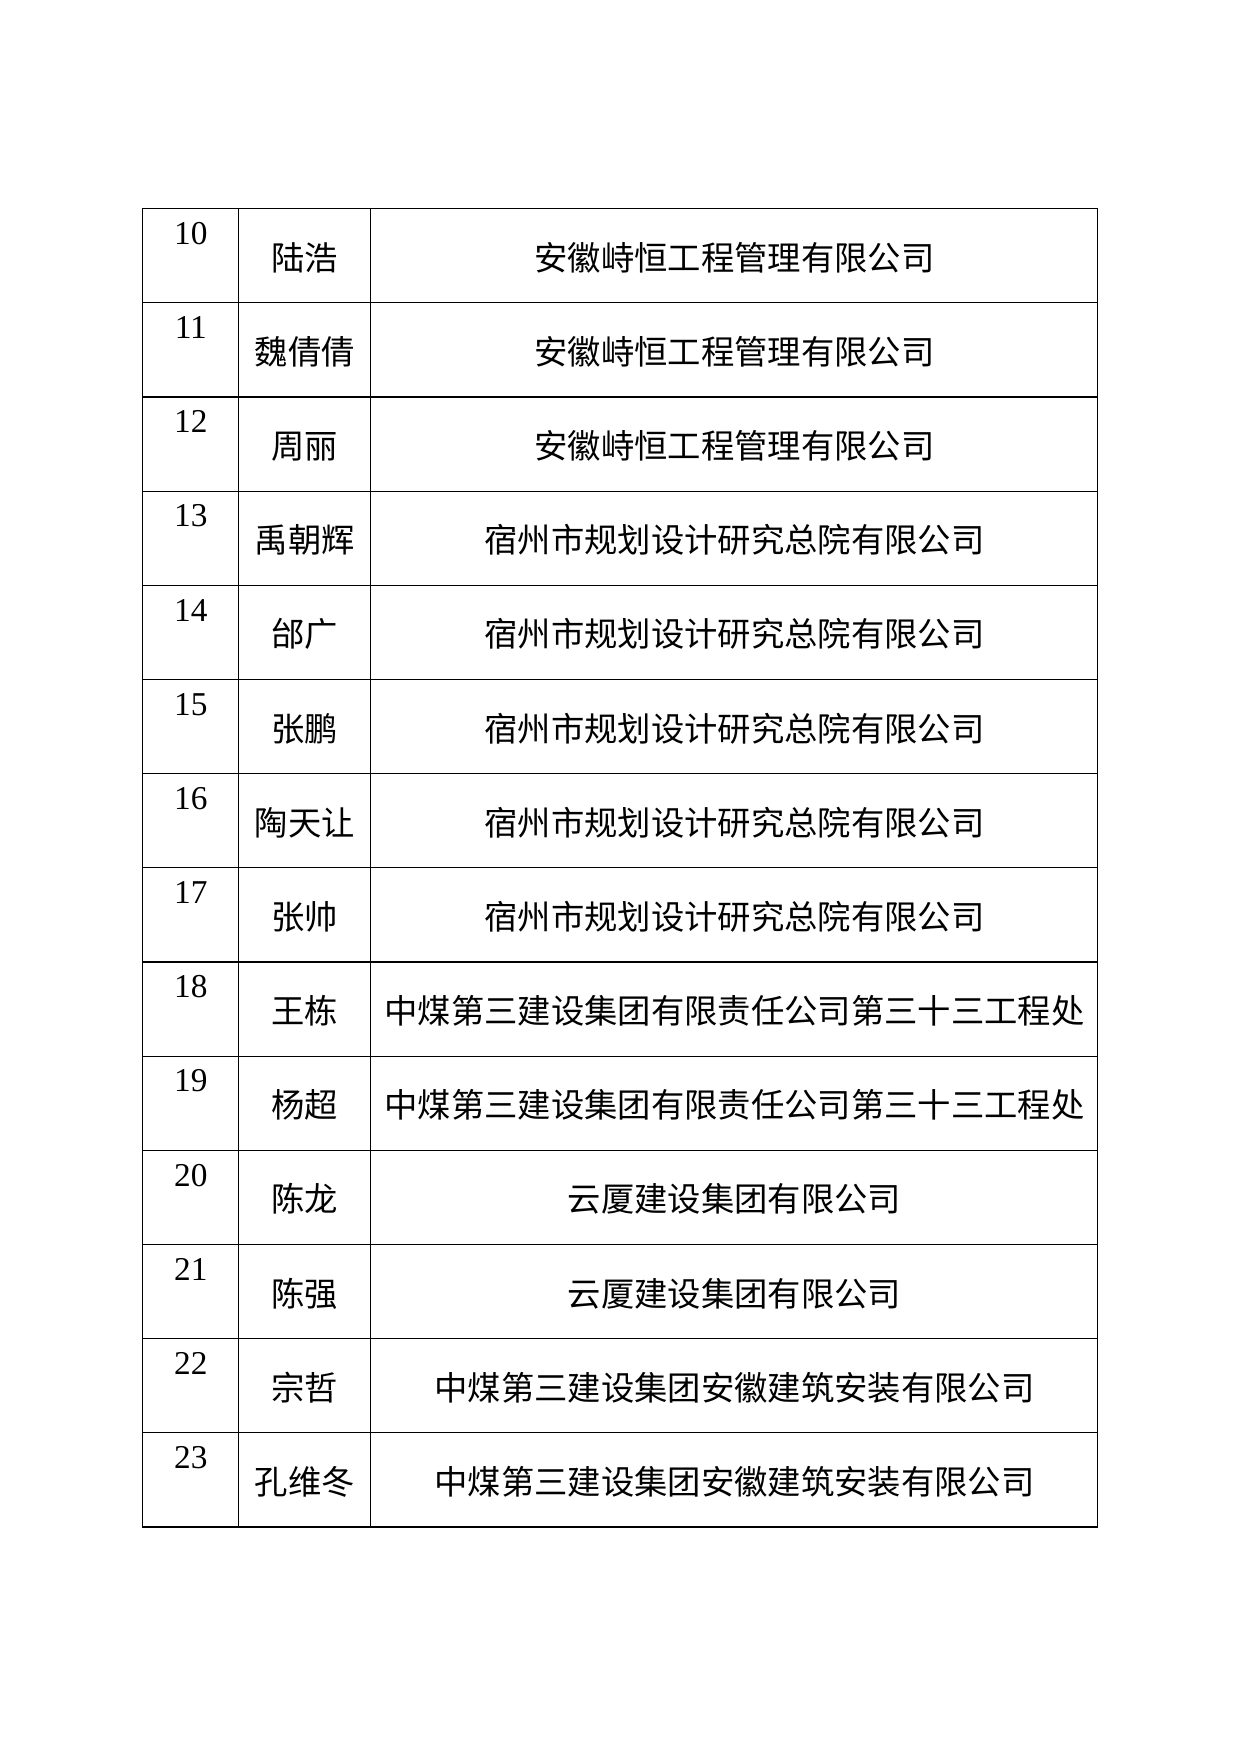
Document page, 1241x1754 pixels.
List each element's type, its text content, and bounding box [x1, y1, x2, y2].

table_cell 宿州市规划设计研究总院有限公司 [371, 868, 1097, 961]
table_cell 陈龙 [239, 1151, 370, 1244]
table_cell 安徽峙恒工程管理有限公司 [371, 303, 1097, 396]
table_cell 13 [143, 492, 238, 585]
table_cell 安徽峙恒工程管理有限公司 [371, 398, 1097, 491]
table_cell 王栋 [239, 963, 370, 1056]
table_cell 宿州市规划设计研究总院有限公司 [371, 680, 1097, 773]
table_cell 宿州市规划设计研究总院有限公司 [371, 492, 1097, 585]
table_cell 12 [143, 398, 238, 491]
table_cell 22 [143, 1339, 238, 1432]
table_cell 陈强 [239, 1245, 370, 1338]
table_cell 张帅 [239, 868, 370, 961]
table_cell 20 [143, 1151, 238, 1244]
table_cell 孔维冬 [239, 1433, 370, 1526]
table_cell 16 [143, 774, 238, 867]
table_cell 杨超 [239, 1057, 370, 1150]
table_cell 安徽峙恒工程管理有限公司 [371, 209, 1097, 302]
table_cell 15 [143, 680, 238, 773]
table_cell 14 [143, 586, 238, 679]
table_cell 23 [143, 1433, 238, 1526]
table_cell 张鹏 [239, 680, 370, 773]
table_cell 中煤第三建设集团有限责任公司第三十三工程处 [371, 963, 1097, 1056]
table_cell 19 [143, 1057, 238, 1150]
table_cell 禹朝辉 [239, 492, 370, 585]
table_cell 18 [143, 963, 238, 1056]
table_cell 宗哲 [239, 1339, 370, 1432]
table_cell 陆浩 [239, 209, 370, 302]
table_cell 邰广 [239, 586, 370, 679]
table_cell 中煤第三建设集团安徽建筑安装有限公司 [371, 1433, 1097, 1526]
table_cell 11 [143, 303, 238, 396]
table_cell 魏倩倩 [239, 303, 370, 396]
table_cell 陶天让 [239, 774, 370, 867]
table_cell 周丽 [239, 398, 370, 491]
table_cell 中煤第三建设集团有限责任公司第三十三工程处 [371, 1057, 1097, 1150]
table_cell 宿州市规划设计研究总院有限公司 [371, 774, 1097, 867]
table_cell 21 [143, 1245, 238, 1338]
table_cell 17 [143, 868, 238, 961]
table_cell 云厦建设集团有限公司 [371, 1245, 1097, 1338]
table_cell 中煤第三建设集团安徽建筑安装有限公司 [371, 1339, 1097, 1432]
table_cell 云厦建设集团有限公司 [371, 1151, 1097, 1244]
table_cell 10 [143, 209, 238, 302]
table_cell 宿州市规划设计研究总院有限公司 [371, 586, 1097, 679]
